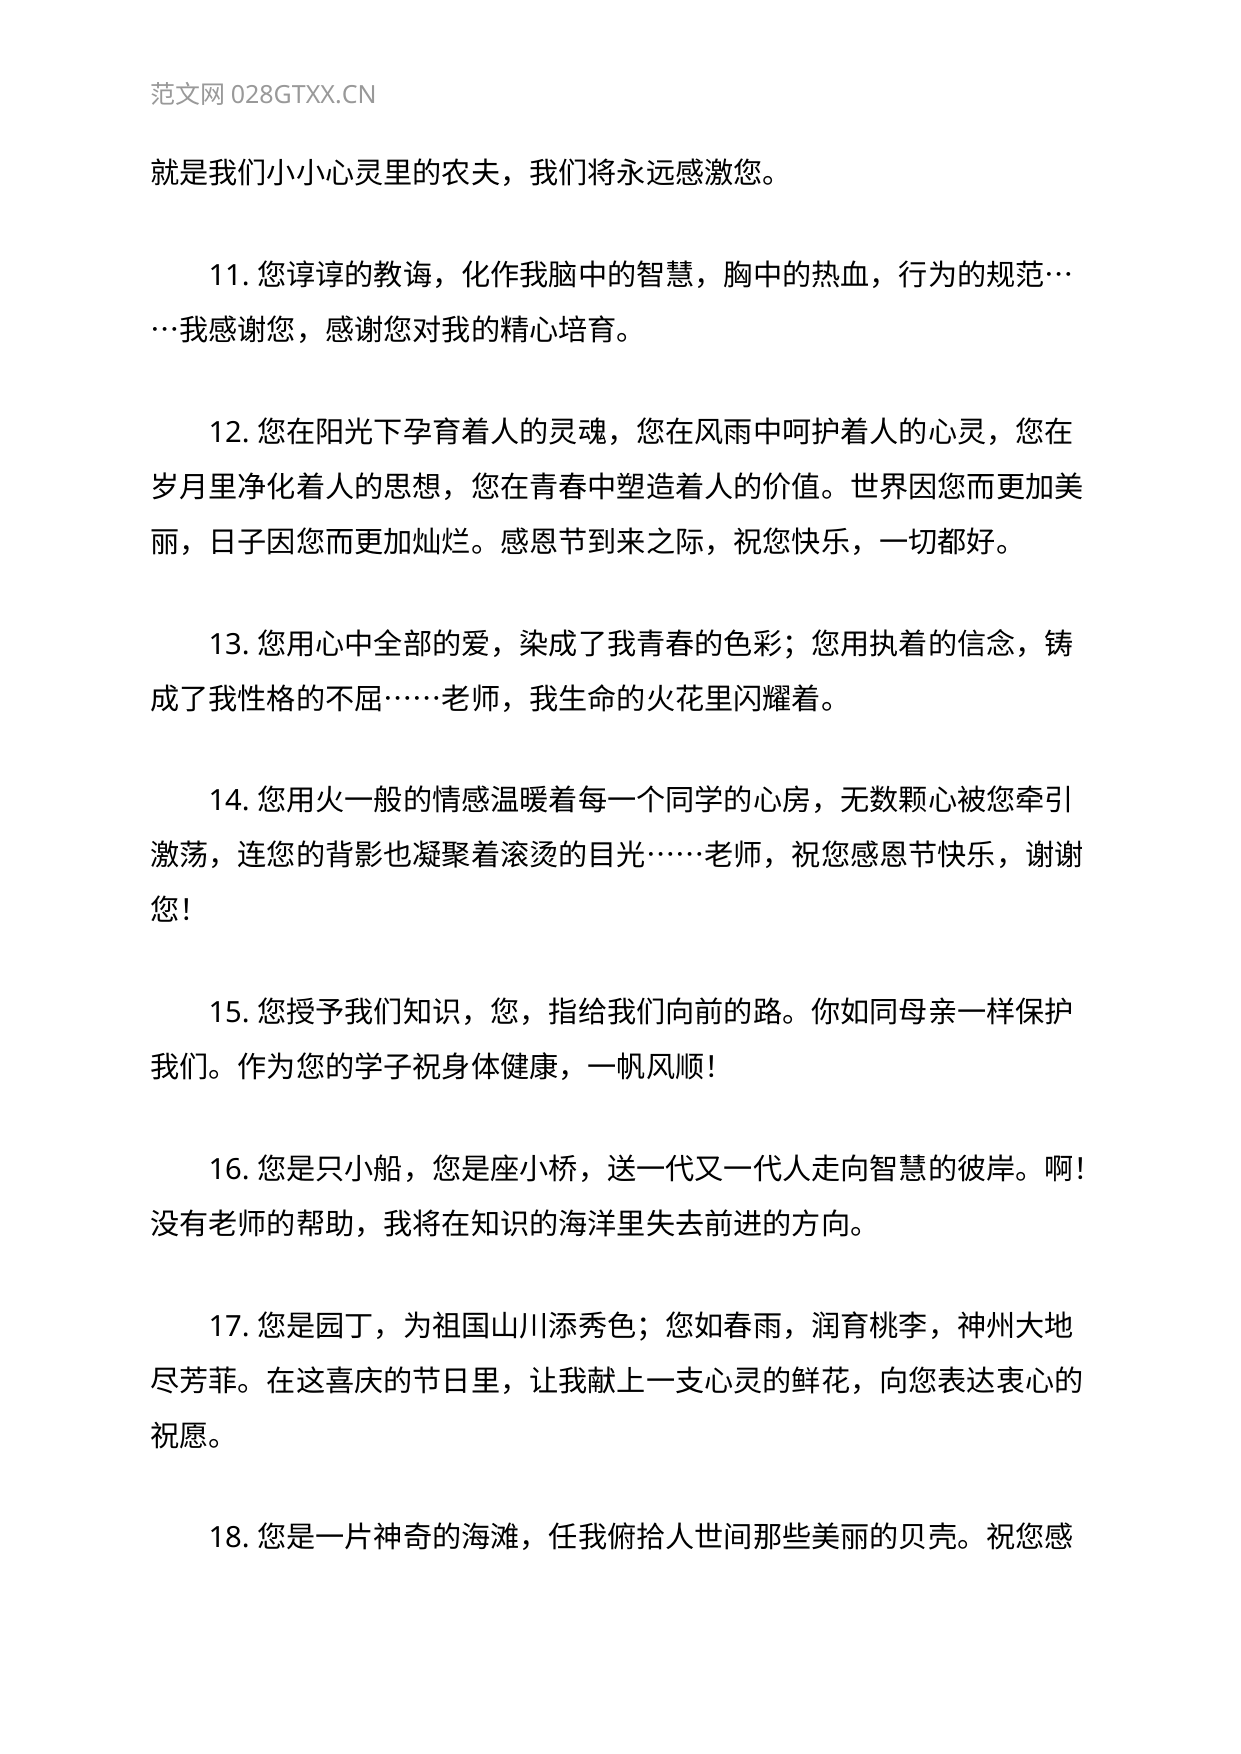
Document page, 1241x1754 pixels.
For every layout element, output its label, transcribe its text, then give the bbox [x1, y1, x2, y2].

text 15. 您授予我们知识，您，指给我们向前的路。你如同母亲一样保护我们。作为您的学子祝身体健康，一帆风顺！ [150, 989, 1090, 1086]
text 12. 您在阳光下孕育着人的灵魂，您在风雨中呵护着人的心灵，您在岁月里净化着人的思想，您在青春中塑造着人的价值。世界因您而更加美丽，日子因您而更加灿烂。感恩节到来之际，祝您快乐，一切都好。 [150, 408, 1090, 561]
text 14. 您用火一般的情感温暖着每一个同学的心房，无数颗心被您牵引激荡，连您的背影也凝聚着滚烫的目光……老师，祝您感恩节快乐，谢谢您！ [150, 777, 1090, 929]
text 17. 您是园丁，为祖国山川添秀色；您如春雨，润育桃李，神州大地尽芳菲。在这喜庆的节日里，让我献上一支心灵的鲜花，向您表达衷心的祝愿。 [150, 1302, 1090, 1454]
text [150, 1514, 1090, 1556]
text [150, 150, 1090, 192]
text 16. 您是只小船，您是座小桥，送一代又一代人走向智慧的彼岸。啊！没有老师的帮助，我将在知识的海洋里失去前进的方向。 [150, 1145, 1090, 1243]
text 11. 您谆谆的教诲，化作我脑中的智慧，胸中的热血，行为的规范……我感谢您，感谢您对我的精心培育。 [150, 252, 1090, 349]
text 13. 您用心中全部的爱，染成了我青春的色彩；您用执着的信念，铸成了我性格的不屈……老师，我生命的火花里闪耀着。 [150, 620, 1090, 717]
